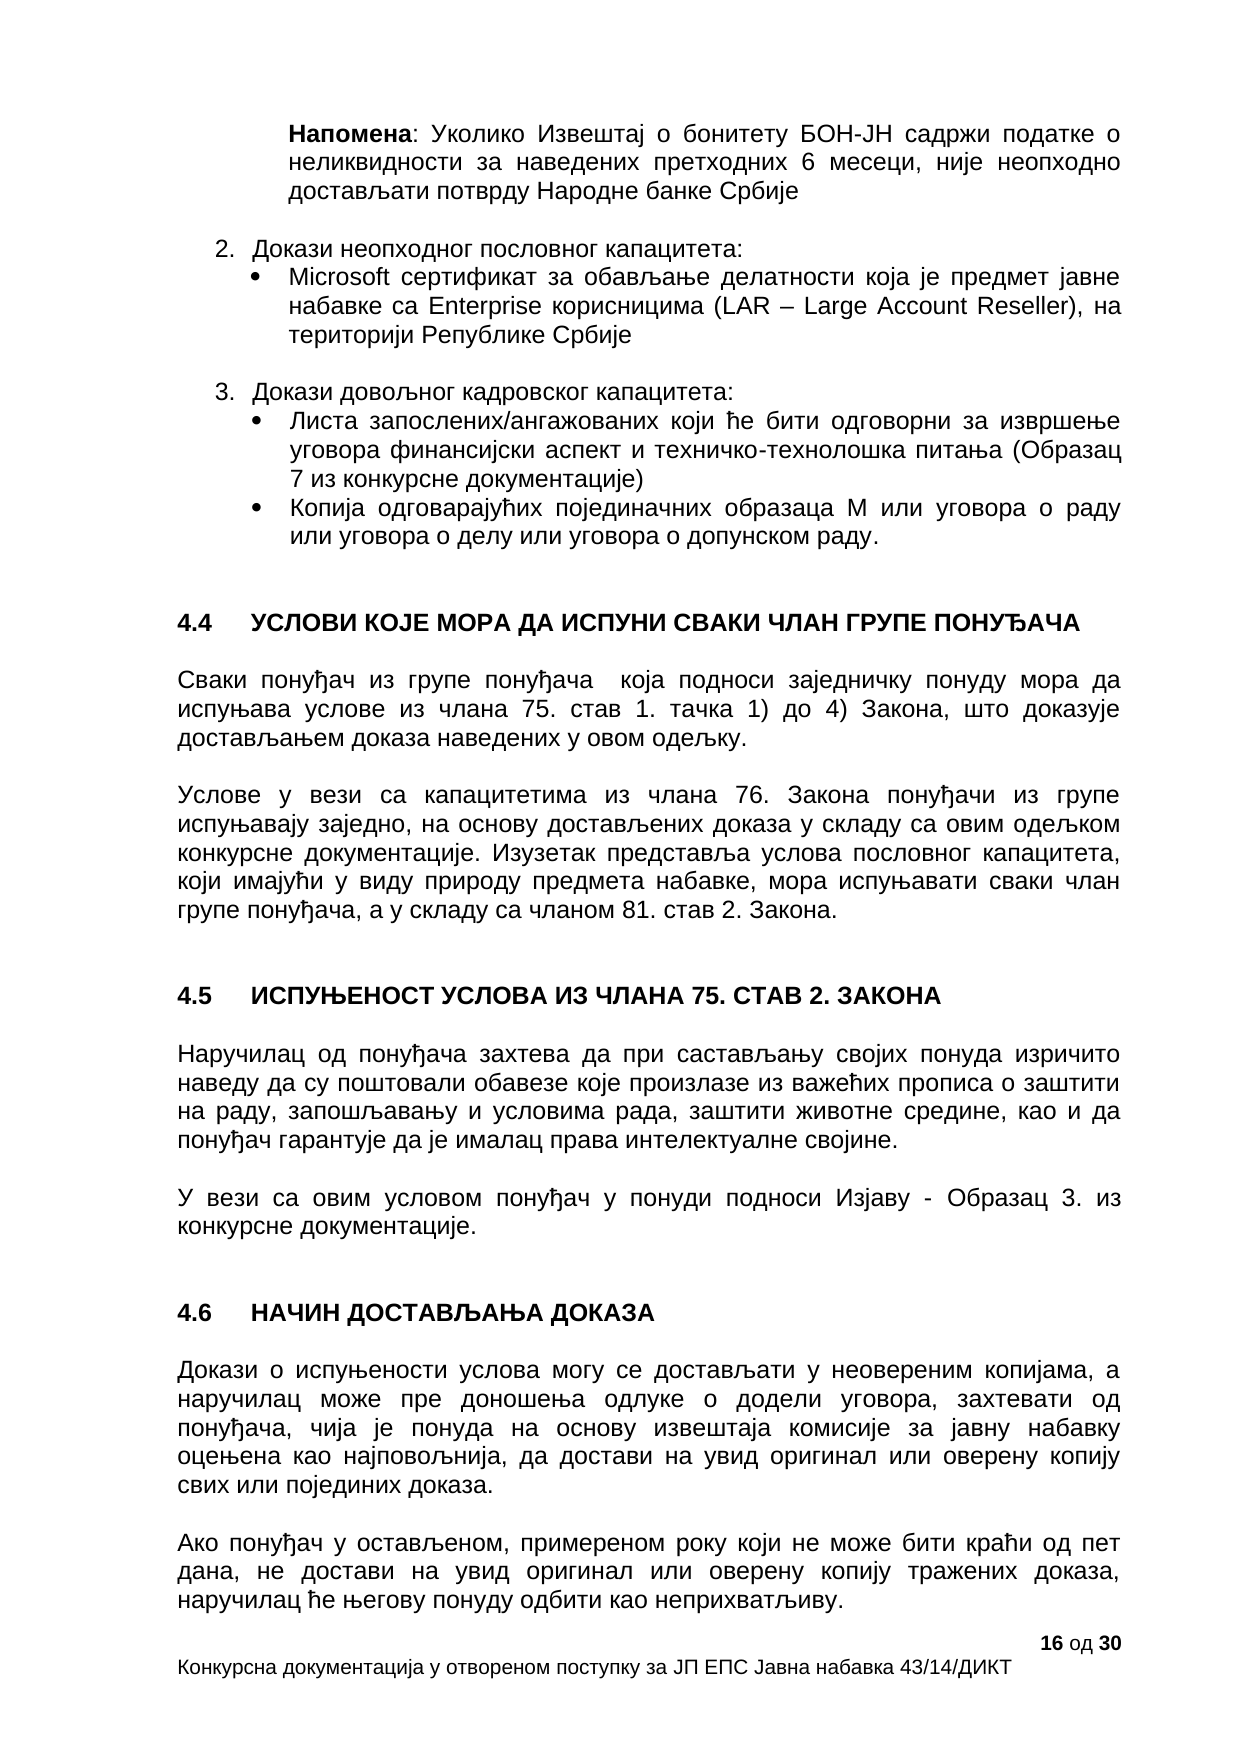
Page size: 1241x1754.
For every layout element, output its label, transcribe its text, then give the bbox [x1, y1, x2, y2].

text Сваки понуђач из групе понуђача која подноси заједничку понуду мора да испуњава услове из члана 75. став 1. тачка 1) до 4) Закона, што доказује достављањем доказа наведених у овом одељку. [177, 665, 1122, 751]
text Докази о испуњености услова могу се достављати у неовереним копијама, а наручилац може пре доношења одлуке о додели уговора, захтевати од понуђача, чија је понуда на основу извештаја комисије за јавну набавку оцењена као најповољнија, да достави на увид оригинал или оверену копију свих или појединих доказа. [177, 1355, 1122, 1499]
text Наручилац од понуђача захтева да при састављању својих понуда изричито наведу да су поштовали обавезе које произлазе из важећих прописа о заштити на раду, запошљавању и условима рада, заштити животне средине, као и да понуђач гарантује да је ималац права интелектуалне својине. [177, 1039, 1122, 1154]
text Напомена: Уколико Извештај о бонитету БОН-ЈН садржи податке о неликвидности за наведених претходних 6 месеци, није неопходно достављати потврду Народне банке Србије [288, 118, 1122, 205]
text У вези са овим условом понуђач у понуди подноси Изјаву - Образац 3. из конкурсне документације. [177, 1183, 1122, 1240]
list Microsoft сертификат за обављање делатности која је предмет јавне набавке са Enterprise корисницима (LAR – Large Account Reseller), на територији Републике Србије [251, 262, 1122, 349]
list Копија одговарајућих појединачних образаца М или уговора о раду или уговора о делу или уговора о допунском раду. [252, 492, 1122, 550]
text 4.4 Услови које мора да испуни сваки члан групе понуђача [177, 608, 1122, 636]
list Листа запослених/ангажованих који ће бити одговорни за извршење уговора финансијски аспект и техничко-технолошка питања (Образац 7 из конкурсне документације) [252, 406, 1122, 492]
text Услове у вези са капацитетима из члана 76. Закона понуђачи из групе испуњавају заједно, на основу достављених доказа у складу са oвим одељком конкурсне документације. Изузетак представља услова пословног капацитета, који имајући у виду природу предмета набавке, мора испуњавати сваки члан групе понуђача, а у складу са чланом 81. став 2. Закона. [177, 780, 1122, 924]
text 4.5 Испуњеност услова из члана 75. став 2. Закона [177, 981, 1122, 1010]
list Докази довољног кадровског капацитета: [214, 377, 1122, 406]
text Ако понуђач у остављеном, примереном року који не може бити краћи од пет дана, не достави на увид оригинал или оверену копију тражених доказа, наручилац ће његову понуду одбити као неприхватљиву. [177, 1528, 1122, 1614]
list Докази неопходног пословног капацитета: [214, 233, 1122, 262]
text 4.6 Начин достављања доказа [177, 1298, 1122, 1326]
